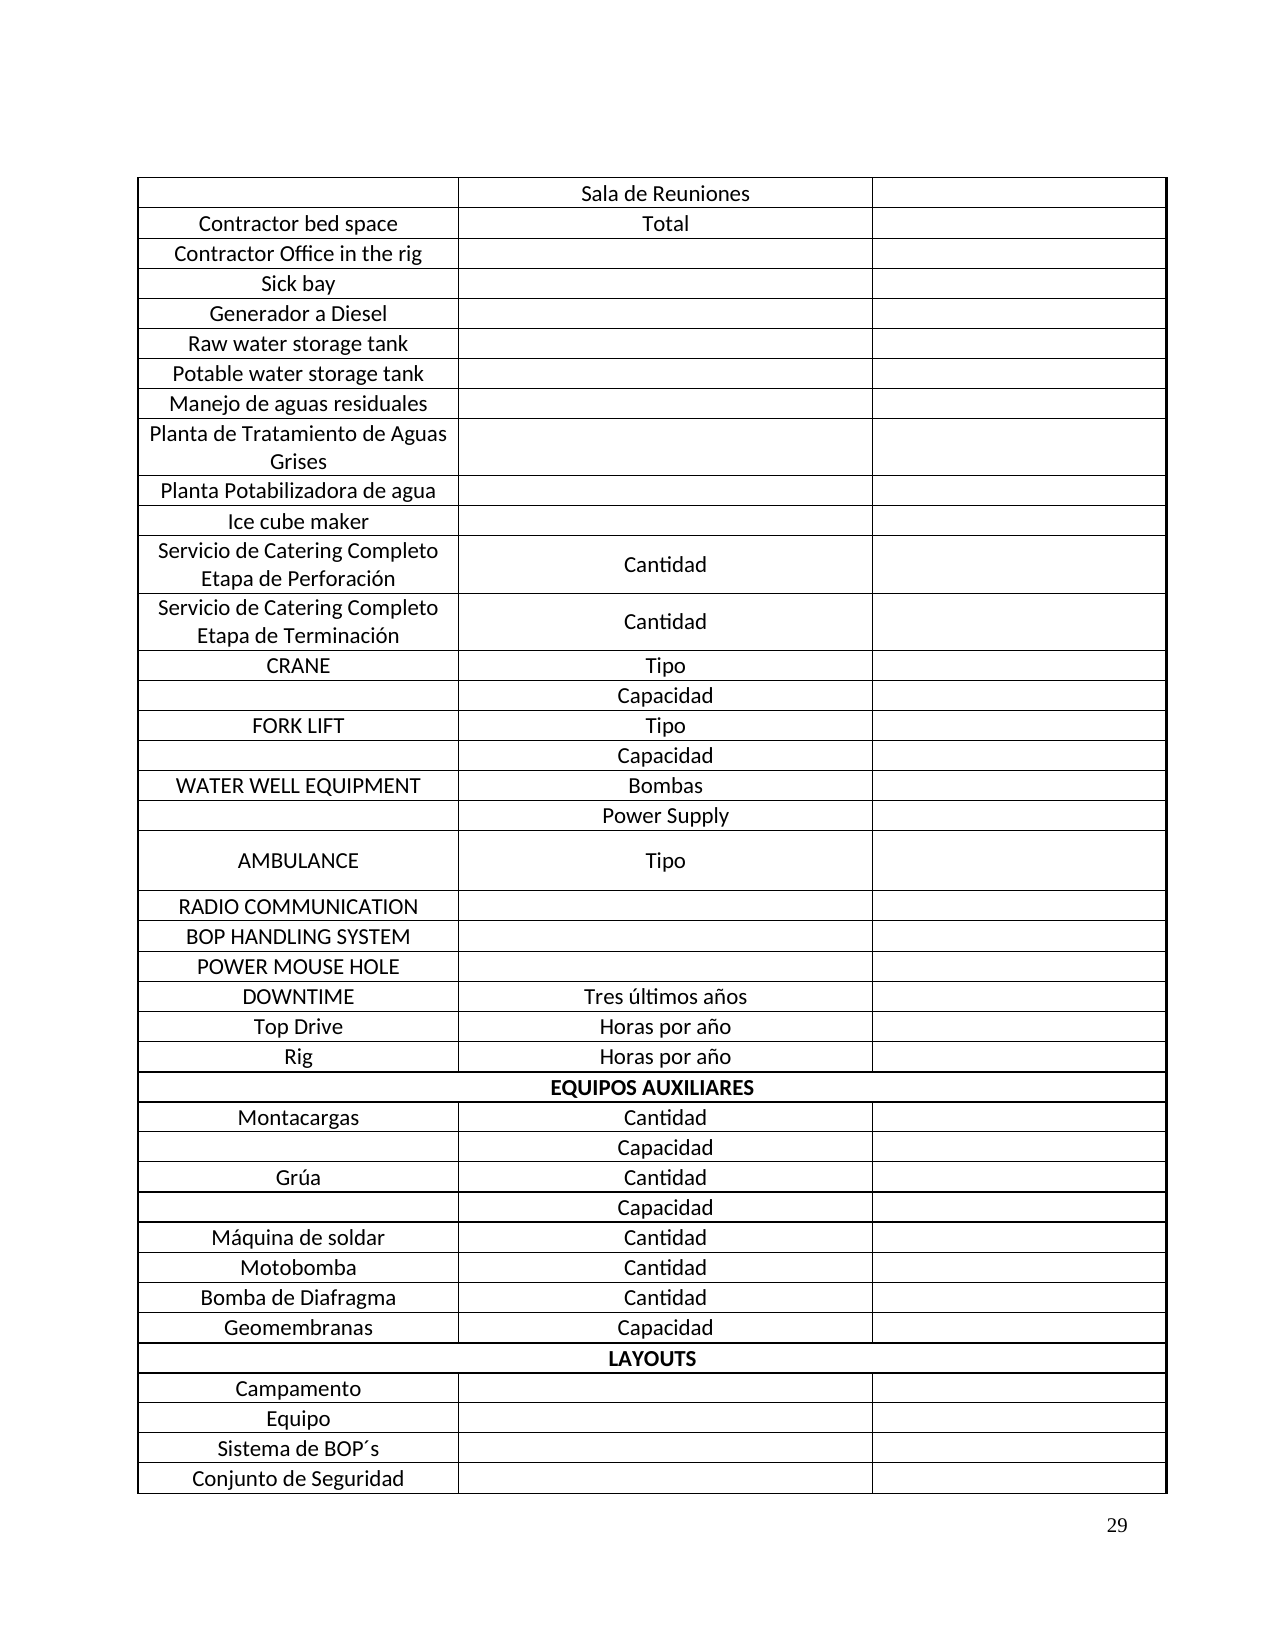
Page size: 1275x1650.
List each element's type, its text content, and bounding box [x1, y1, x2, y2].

table_cell Capacidad [459, 1193, 872, 1221]
table_cell Servicio de Catering Completo Etapa de Terminación [139, 594, 458, 649]
table_cell Contractor bed space [139, 208, 458, 237]
table_cell [873, 952, 1165, 981]
table_cell CRANE [139, 651, 458, 679]
table_cell Servicio de Catering Completo Etapa de Perforación [139, 536, 458, 592]
table_cell Horas por año [459, 1042, 872, 1071]
table_cell Contractor Office in the rig [139, 239, 458, 267]
table_cell Montacargas [139, 1103, 458, 1131]
table_cell [139, 178, 458, 207]
table_cell [139, 681, 458, 710]
table_cell Motobomba [139, 1253, 458, 1282]
table_cell Total [459, 208, 872, 237]
table_cell Manejo de aguas residuales [139, 389, 458, 418]
table_cell Tres últimos años [459, 982, 872, 1011]
table_cell [873, 831, 1165, 890]
table_cell Grúa [139, 1162, 458, 1191]
table_cell BOP HANDLING SYSTEM [139, 921, 458, 951]
table_cell Sistema de BOP´s [139, 1433, 458, 1462]
table_cell [873, 1313, 1165, 1342]
table_cell [139, 1132, 458, 1161]
table_cell Campamento [139, 1374, 458, 1402]
table_cell [459, 952, 872, 981]
table_cell [873, 1283, 1165, 1312]
table_cell [873, 801, 1165, 830]
table_cell Bombas [459, 771, 872, 800]
table_cell DOWNTIME [139, 982, 458, 1011]
table_cell Raw water storage tank [139, 329, 458, 358]
table_cell [873, 299, 1165, 328]
table_cell Sala de Reuniones [459, 178, 872, 207]
table_cell LAYOUTS [139, 1344, 1165, 1372]
table_cell [873, 1042, 1165, 1071]
table_cell WATER WELL EQUIPMENT [139, 771, 458, 800]
table_cell [459, 299, 872, 328]
table_cell [459, 506, 872, 535]
table_cell Potable water storage tank [139, 359, 458, 388]
table_cell [873, 506, 1165, 535]
table_cell [873, 1193, 1165, 1221]
table_cell [873, 476, 1165, 505]
table_cell Cantidad [459, 1283, 872, 1312]
table_cell [873, 1012, 1165, 1041]
table_cell Geomembranas [139, 1313, 458, 1342]
table_cell [459, 239, 872, 267]
table_cell [459, 891, 872, 920]
table_cell Cantidad [459, 1162, 872, 1191]
table_cell [873, 419, 1165, 475]
table_cell [873, 359, 1165, 388]
table_cell Power Supply [459, 801, 872, 830]
table_cell [459, 389, 872, 418]
table_cell [873, 208, 1165, 237]
table_cell Planta de Tratamiento de Aguas Grises [139, 419, 458, 475]
table_cell [459, 359, 872, 388]
table_cell [873, 1403, 1165, 1432]
table_cell [139, 741, 458, 770]
table_cell Top Drive [139, 1012, 458, 1041]
table_cell [873, 1463, 1165, 1492]
table_cell [459, 269, 872, 298]
table_cell [873, 982, 1165, 1011]
table_cell FORK LIFT [139, 711, 458, 740]
table_cell Capacidad [459, 681, 872, 710]
table_cell [873, 178, 1165, 207]
table_cell [873, 681, 1165, 710]
table_cell Cantidad [459, 1223, 872, 1252]
table_cell [873, 239, 1165, 267]
table_cell [873, 921, 1165, 951]
table_cell [873, 1103, 1165, 1131]
table_cell [459, 1433, 872, 1462]
table_cell Cantidad [459, 594, 872, 649]
table_cell [873, 1433, 1165, 1462]
table_cell [459, 419, 872, 475]
table_cell Equipo [139, 1403, 458, 1432]
table_cell [873, 771, 1165, 800]
table_cell Cantidad [459, 1103, 872, 1131]
table_cell [873, 1162, 1165, 1191]
table_cell [873, 651, 1165, 679]
table_cell Bomba de Diafragma [139, 1283, 458, 1312]
table_cell Horas por año [459, 1012, 872, 1041]
table_cell [873, 1223, 1165, 1252]
table_cell [873, 389, 1165, 418]
table_cell Sick bay [139, 269, 458, 298]
table_cell [873, 269, 1165, 298]
table_cell Capacidad [459, 1132, 872, 1161]
table_cell [873, 1132, 1165, 1161]
table_cell EQUIPOS AUXILIARES [139, 1073, 1165, 1101]
table_cell Tipo [459, 711, 872, 740]
table_cell Tipo [459, 651, 872, 679]
table_cell [873, 711, 1165, 740]
table_cell Conjunto de Seguridad [139, 1463, 458, 1492]
table_cell Tipo [459, 831, 872, 890]
table_cell [139, 801, 458, 830]
table_cell [139, 1193, 458, 1221]
table_cell [459, 921, 872, 951]
table_cell Cantidad [459, 536, 872, 592]
table_cell Rig [139, 1042, 458, 1071]
table_cell Ice cube maker [139, 506, 458, 535]
table_cell [459, 1463, 872, 1492]
table_cell POWER MOUSE HOLE [139, 952, 458, 981]
table_cell Capacidad [459, 1313, 872, 1342]
table_cell [459, 476, 872, 505]
table_cell [873, 1374, 1165, 1402]
table_cell RADIO COMMUNICATION [139, 891, 458, 920]
table_cell [873, 741, 1165, 770]
table_cell Planta Potabilizadora de agua [139, 476, 458, 505]
table_cell [459, 329, 872, 358]
table_cell AMBULANCE [139, 831, 458, 890]
table_cell [459, 1403, 872, 1432]
table_cell [873, 891, 1165, 920]
table_cell Cantidad [459, 1253, 872, 1282]
table_cell Generador a Diesel [139, 299, 458, 328]
table_cell [873, 536, 1165, 592]
table_cell [873, 1253, 1165, 1282]
table_cell [873, 329, 1165, 358]
table_cell Capacidad [459, 741, 872, 770]
table_cell [459, 1374, 872, 1402]
table_cell Máquina de soldar [139, 1223, 458, 1252]
table_cell [873, 594, 1165, 649]
